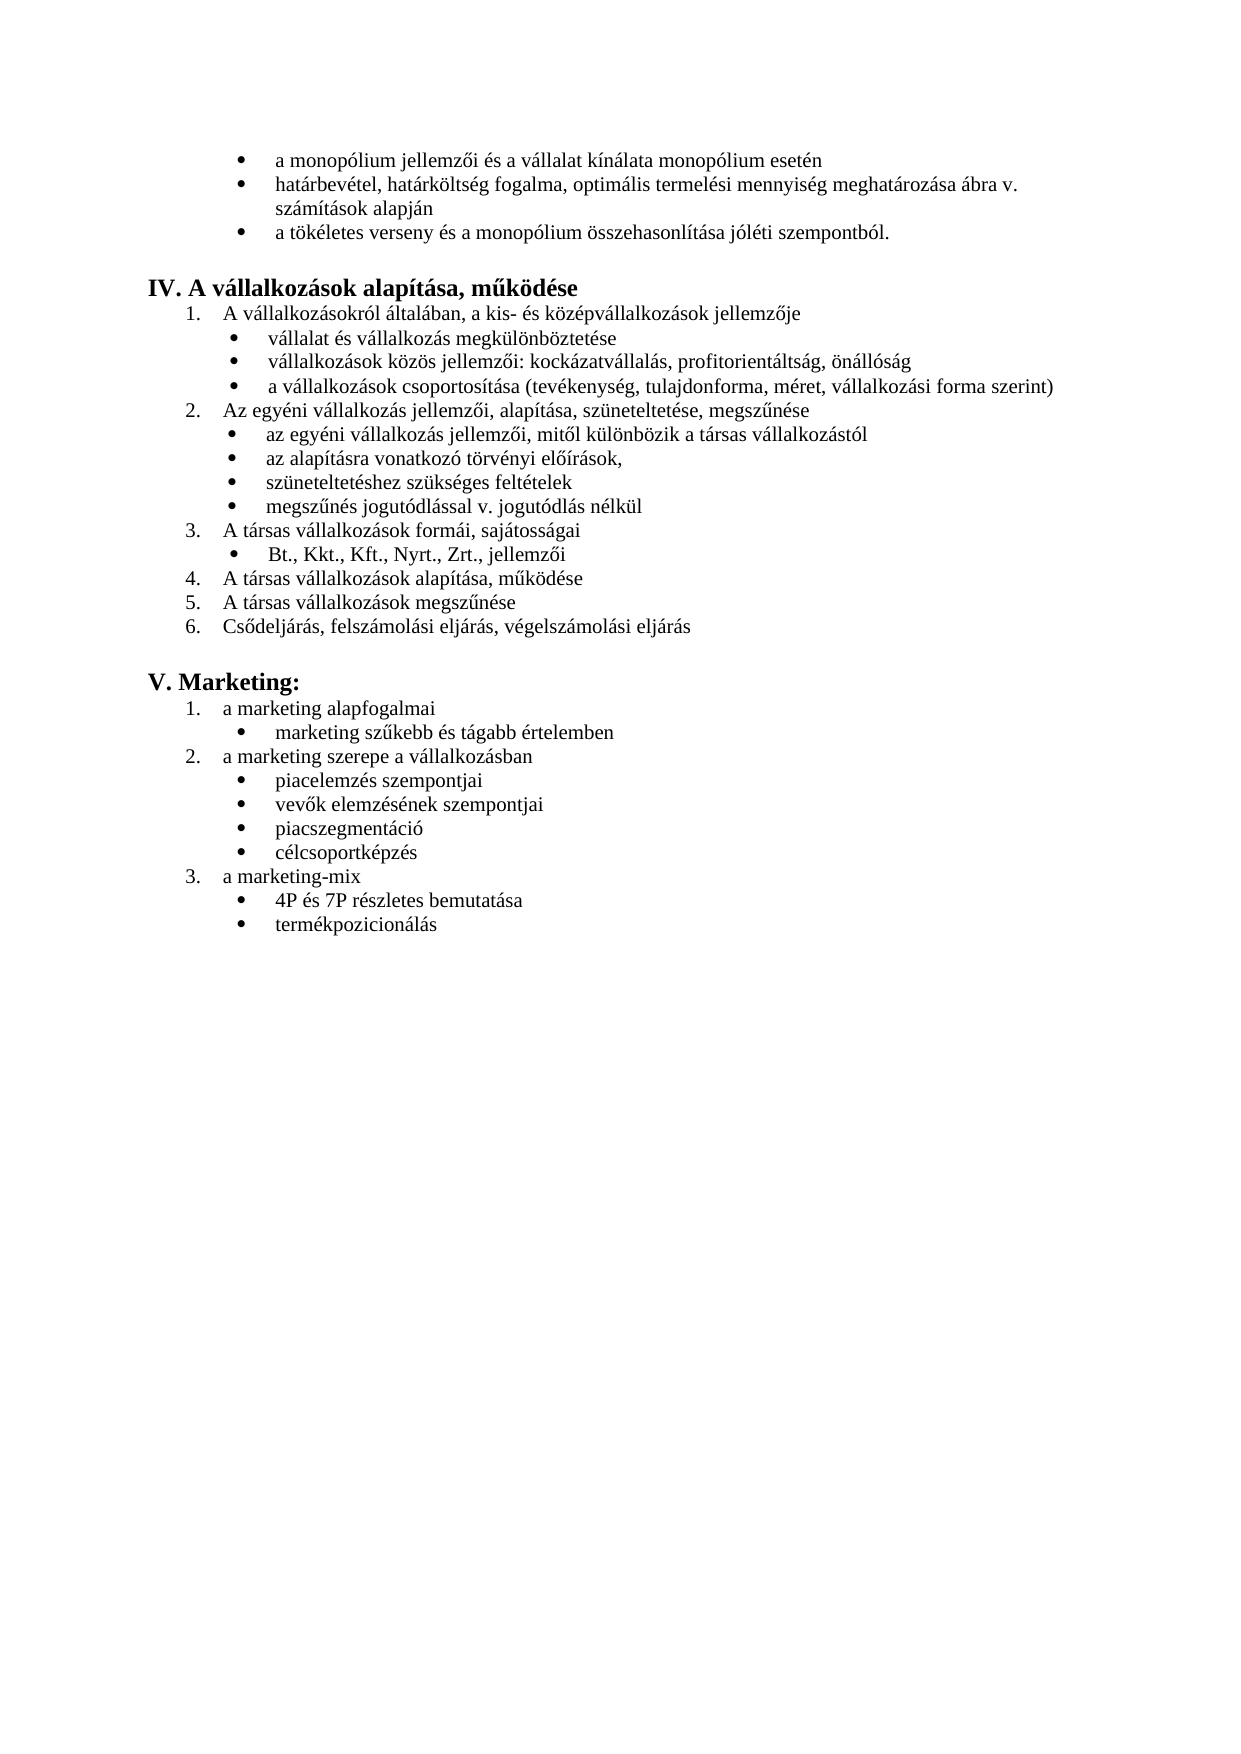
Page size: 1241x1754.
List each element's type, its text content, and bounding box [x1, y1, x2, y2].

list piacszegmentáció [238, 816, 1093, 840]
list marketing szűkebb és tágabb értelemben [238, 720, 1093, 744]
list A vállalkozásokról általában, a kis- és középvállalkozások jellemzője [185, 301, 1093, 325]
list az egyéni vállalkozás jellemzői, mitől különbözik a társas vállalkozástól [228, 422, 1093, 446]
list a marketing alapfogalmai [185, 696, 1093, 720]
list Az egyéni vállalkozás jellemzői, alapítása, szüneteltetése, megszűnése [185, 398, 1093, 422]
list a tökéletes verseny és a monopólium összehasonlítása jóléti szempontból. [238, 220, 1093, 244]
list A társas vállalkozások megszűnése [185, 590, 1093, 614]
list megszűnés jogutódlással v. jogutódlás nélkül [228, 494, 1093, 518]
list A társas vállalkozások formái, sajátosságai [185, 518, 1093, 542]
list a marketing szerepe a vállalkozásban [185, 744, 1093, 768]
list termékpozicionálás [238, 912, 1093, 936]
list a vállalkozások csoportosítása (tevékenység, tulajdonforma, méret, vállalkozási forma szerint) [230, 373, 1093, 398]
list vállalkozások közös jellemzői: kockázatvállalás, profitorientáltság, önállóság [230, 349, 1093, 373]
text IV. A vállalkozások alapítása, működése [148, 273, 1093, 301]
list vállalat és vállalkozás megkülönböztetése [230, 325, 1093, 349]
text V. Marketing: [148, 667, 1093, 696]
list a marketing-mix [185, 864, 1093, 888]
list A társas vállalkozások alapítása, működése [185, 566, 1093, 590]
list a monopólium jellemzői és a vállalat kínálata monopólium esetén [238, 148, 1093, 172]
list célcsoportképzés [238, 840, 1093, 864]
list vevők elemzésének szempontjai [238, 792, 1093, 816]
list 4P és 7P részletes bemutatása [238, 888, 1093, 912]
list szüneteltetéshez szükséges feltételek [228, 470, 1093, 494]
list az alapításra vonatkozó törvényi előírások, [228, 446, 1093, 470]
list határbevétel, határköltség fogalma, optimális termelési mennyiség meghatározása ábra v. számítások alapján [238, 172, 1093, 220]
list piacelemzés szempontjai [238, 768, 1093, 792]
list Csődeljárás, felszámolási eljárás, végelszámolási eljárás [185, 614, 1093, 638]
list Bt., Kkt., Kft., Nyrt., Zrt., jellemzői [230, 542, 1093, 566]
